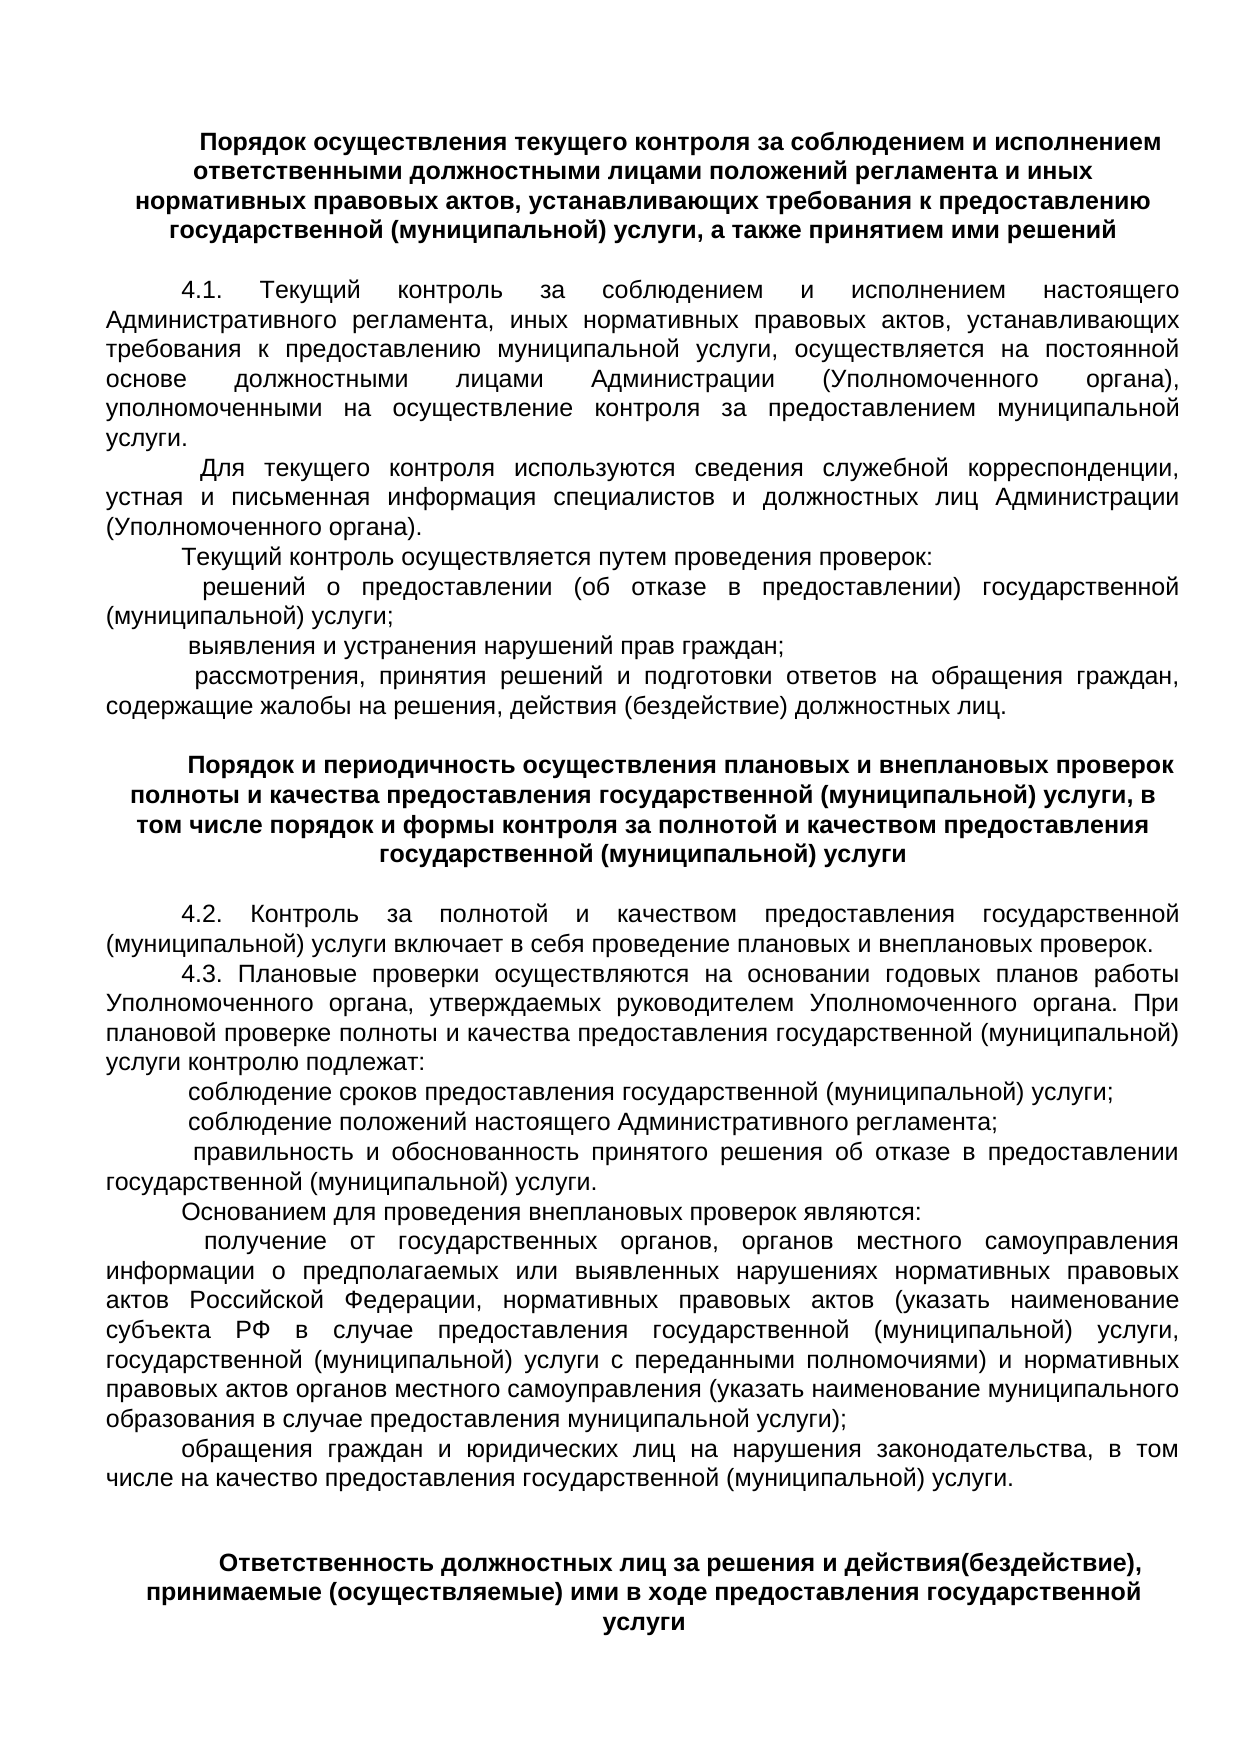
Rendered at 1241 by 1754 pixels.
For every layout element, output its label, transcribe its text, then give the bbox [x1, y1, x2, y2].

text 4.2. Контроль за полнотой и качеством предоставления государственной (муниципальной) услуги включает в себя проведение плановых и внеплановых проверок. [106, 899, 1181, 957]
text 4.1. Текущий контроль за соблюдением и исполнением настоящего Административного регламента, иных нормативных правовых актов, устанавливающих требования к предоставлению муниципальной услуги, осуществляется на постоянной основе должностными лицами Администрации (Уполномоченного органа), уполномоченными на осуществление контроля за предоставлением муниципальной услуги. [106, 275, 1181, 452]
text получение от государственных органов, органов местного самоуправления информации о предполагаемых или выявленных нарушениях нормативных правовых актов Российской Федерации, нормативных правовых актов (указать наименование субъекта РФ в случае предоставления государственной (муниципальной) услуги, государственной (муниципальной) услуги с переданными полномочиями) и нормативных правовых актов органов местного самоуправления (указать наименование муниципального образования в случае предоставления муниципальной услуги); [106, 1226, 1181, 1433]
text обращения граждан и юридических лиц на нарушения законодательства, в том числе на качество предоставления государственной (муниципальной) услуги. [106, 1434, 1181, 1492]
text Основанием для проведения внеплановых проверок являются: [106, 1196, 1181, 1225]
text Порядок осуществления текущего контроля за соблюдением и исполнением ответственными должностными лицами положений регламента и иных нормативных правовых актов, устанавливающих требования к предоставлению государственной (муниципальной) услуги, а также принятием ими решений [106, 126, 1181, 244]
text Порядок и периодичность осуществления плановых и внеплановых проверок полноты и качества предоставления государственной (муниципальной) услуги, в том числе порядок и формы контроля за полнотой и качеством предоставления государственной (муниципальной) услуги [106, 751, 1181, 868]
text Для текущего контроля используются сведения служебной корреспонденции, устная и письменная информация специалистов и должностных лиц Администрации (Уполномоченного органа). [106, 453, 1181, 541]
text Ответственность должностных лиц за решения и действия(бездействие), принимаемые (осуществляемые) ими в ходе предоставления государственной услуги [107, 1548, 1181, 1636]
text соблюдение сроков предоставления государственной (муниципальной) услуги; [106, 1077, 1181, 1106]
text 4.3. Плановые проверки осуществляются на основании годовых планов работы Уполномоченного органа, утверждаемых руководителем Уполномоченного органа. При плановой проверке полноты и качества предоставления государственной (муниципальной) услуги контролю подлежат: [106, 958, 1181, 1076]
text рассмотрения, принятия решений и подготовки ответов на обращения граждан, содержащие жалобы на решения, действия (бездействие) должностных лиц. [106, 661, 1181, 719]
text правильность и обоснованность принятого решения об отказе в предоставлении государственной (муниципальной) услуги. [106, 1137, 1181, 1195]
text Текущий контроль осуществляется путем проведения проверок: [106, 542, 1181, 571]
text соблюдение положений настоящего Административного регламента; [106, 1107, 1181, 1136]
text решений о предоставлении (об отказе в предоставлении) государственной (муниципальной) услуги; [106, 572, 1181, 630]
text выявления и устранения нарушений прав граждан; [106, 631, 1181, 660]
